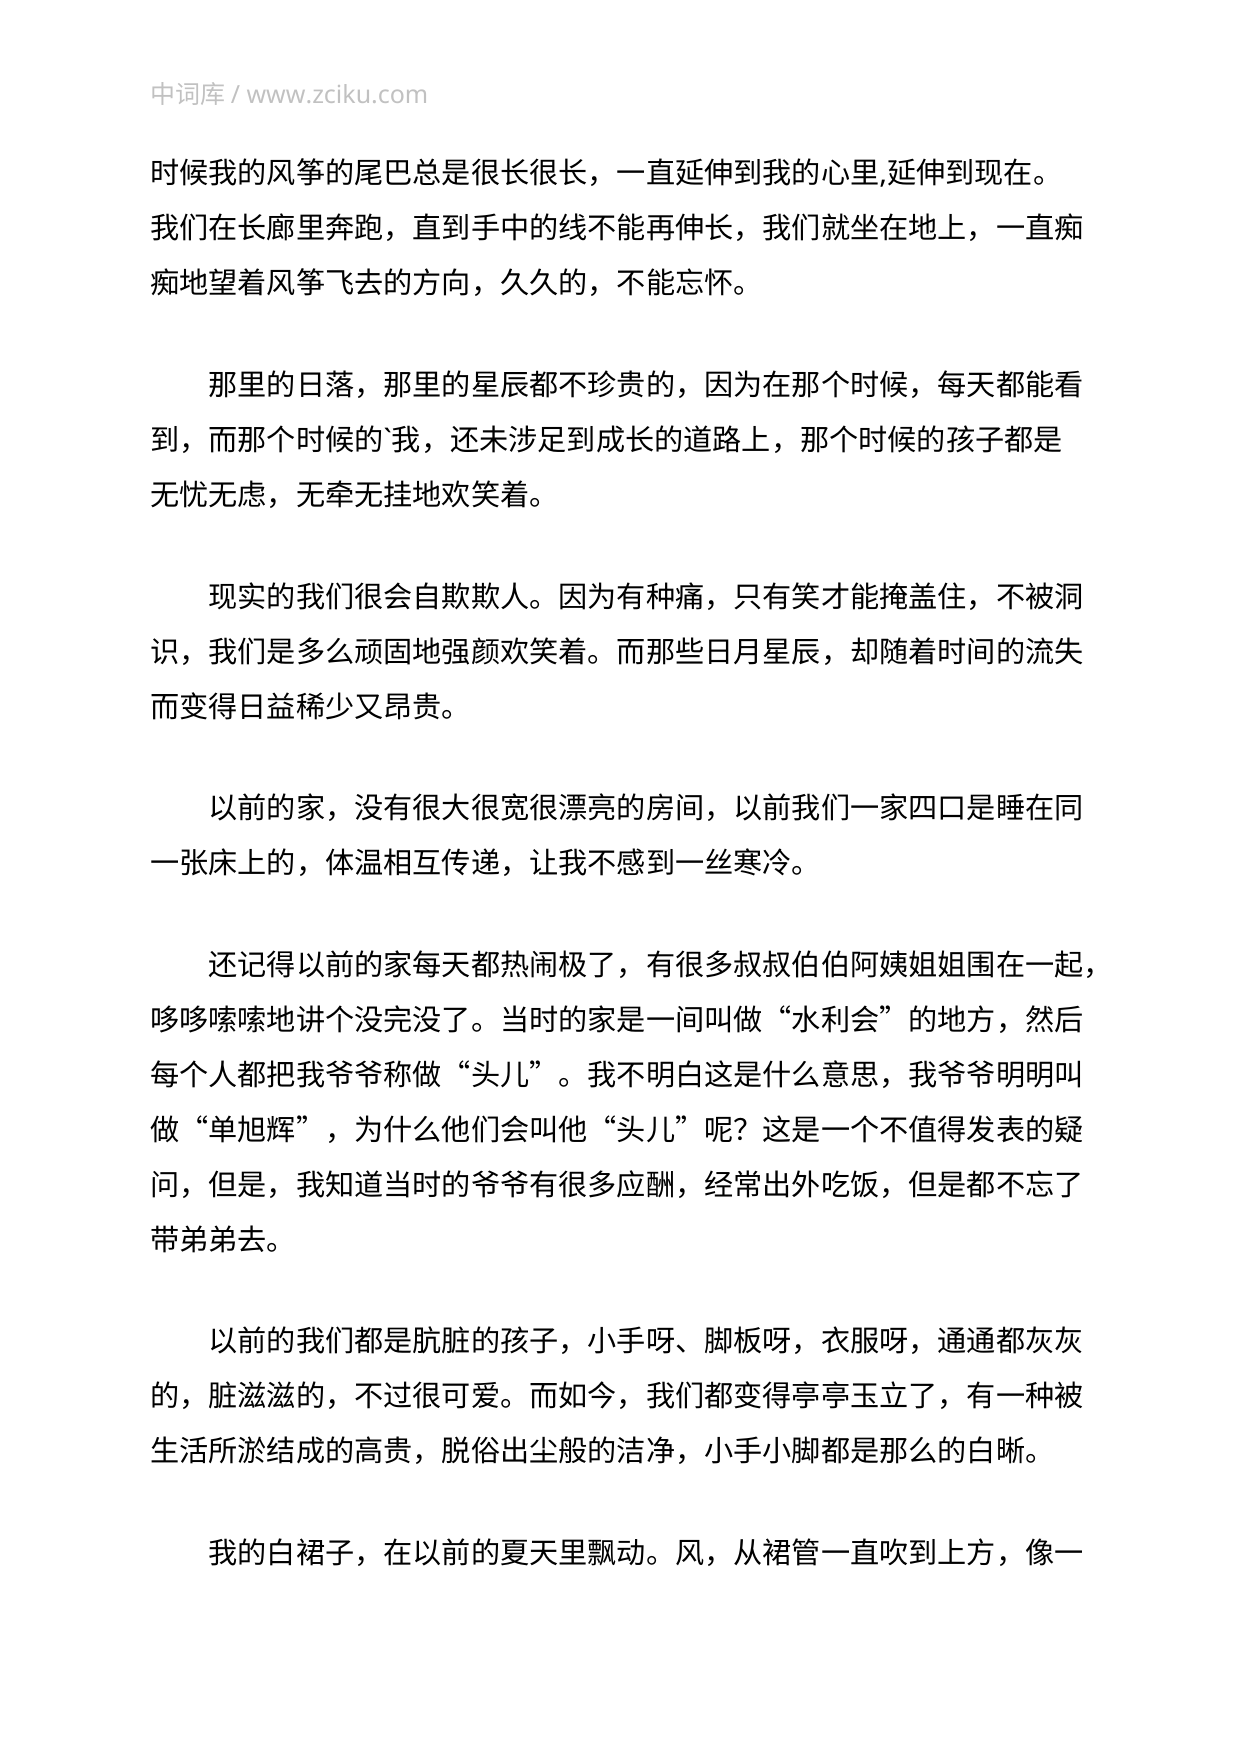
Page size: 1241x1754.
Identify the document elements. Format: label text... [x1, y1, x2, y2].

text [150, 150, 1090, 302]
text 现实的我们很会自欺欺人。因为有种痛，只有笑才能掩盖住，不被洞识，我们是多么顽固地强颜欢笑着。而那些日月星辰，却随着时间的流失而变得日益稀少又昂贵。 [150, 573, 1090, 725]
text 那里的日落，那里的星辰都不珍贵的，因为在那个时候，每天都能看到，而那个时候的`我，还未涉足到成长的道路上，那个时候的孩子都是无忧无虑，无牵无挂地欢笑着。 [150, 362, 1090, 514]
text 以前的我们都是肮脏的孩子，小手呀、脚板呀，衣服呀，通通都灰灰的，脏滋滋的，不过很可爱。而如今，我们都变得亭亭玉立了，有一种被生活所淤结成的高贵，脱俗出尘般的洁净，小手小脚都是那么的白晰。 [150, 1318, 1090, 1470]
text 还记得以前的家每天都热闹极了，有很多叔叔伯伯阿姨姐姐围在一起，哆哆嗦嗦地讲个没完没了。当时的家是一间叫做“水利会”的地方，然后每个人都把我爷爷称做“头儿”。我不明白这是什么意思，我爷爷明明叫做“单旭辉”，为什么他们会叫他“头儿”呢？这是一个不值得发表的疑问，但是，我知道当时的爷爷有很多应酬，经常出外吃饭，但是都不忘了带弟弟去。 [150, 942, 1090, 1258]
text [150, 1529, 1090, 1572]
text 以前的家，没有很大很宽很漂亮的房间，以前我们一家四口是睡在同一张床上的，体温相互传递，让我不感到一丝寒冷。 [150, 785, 1090, 882]
